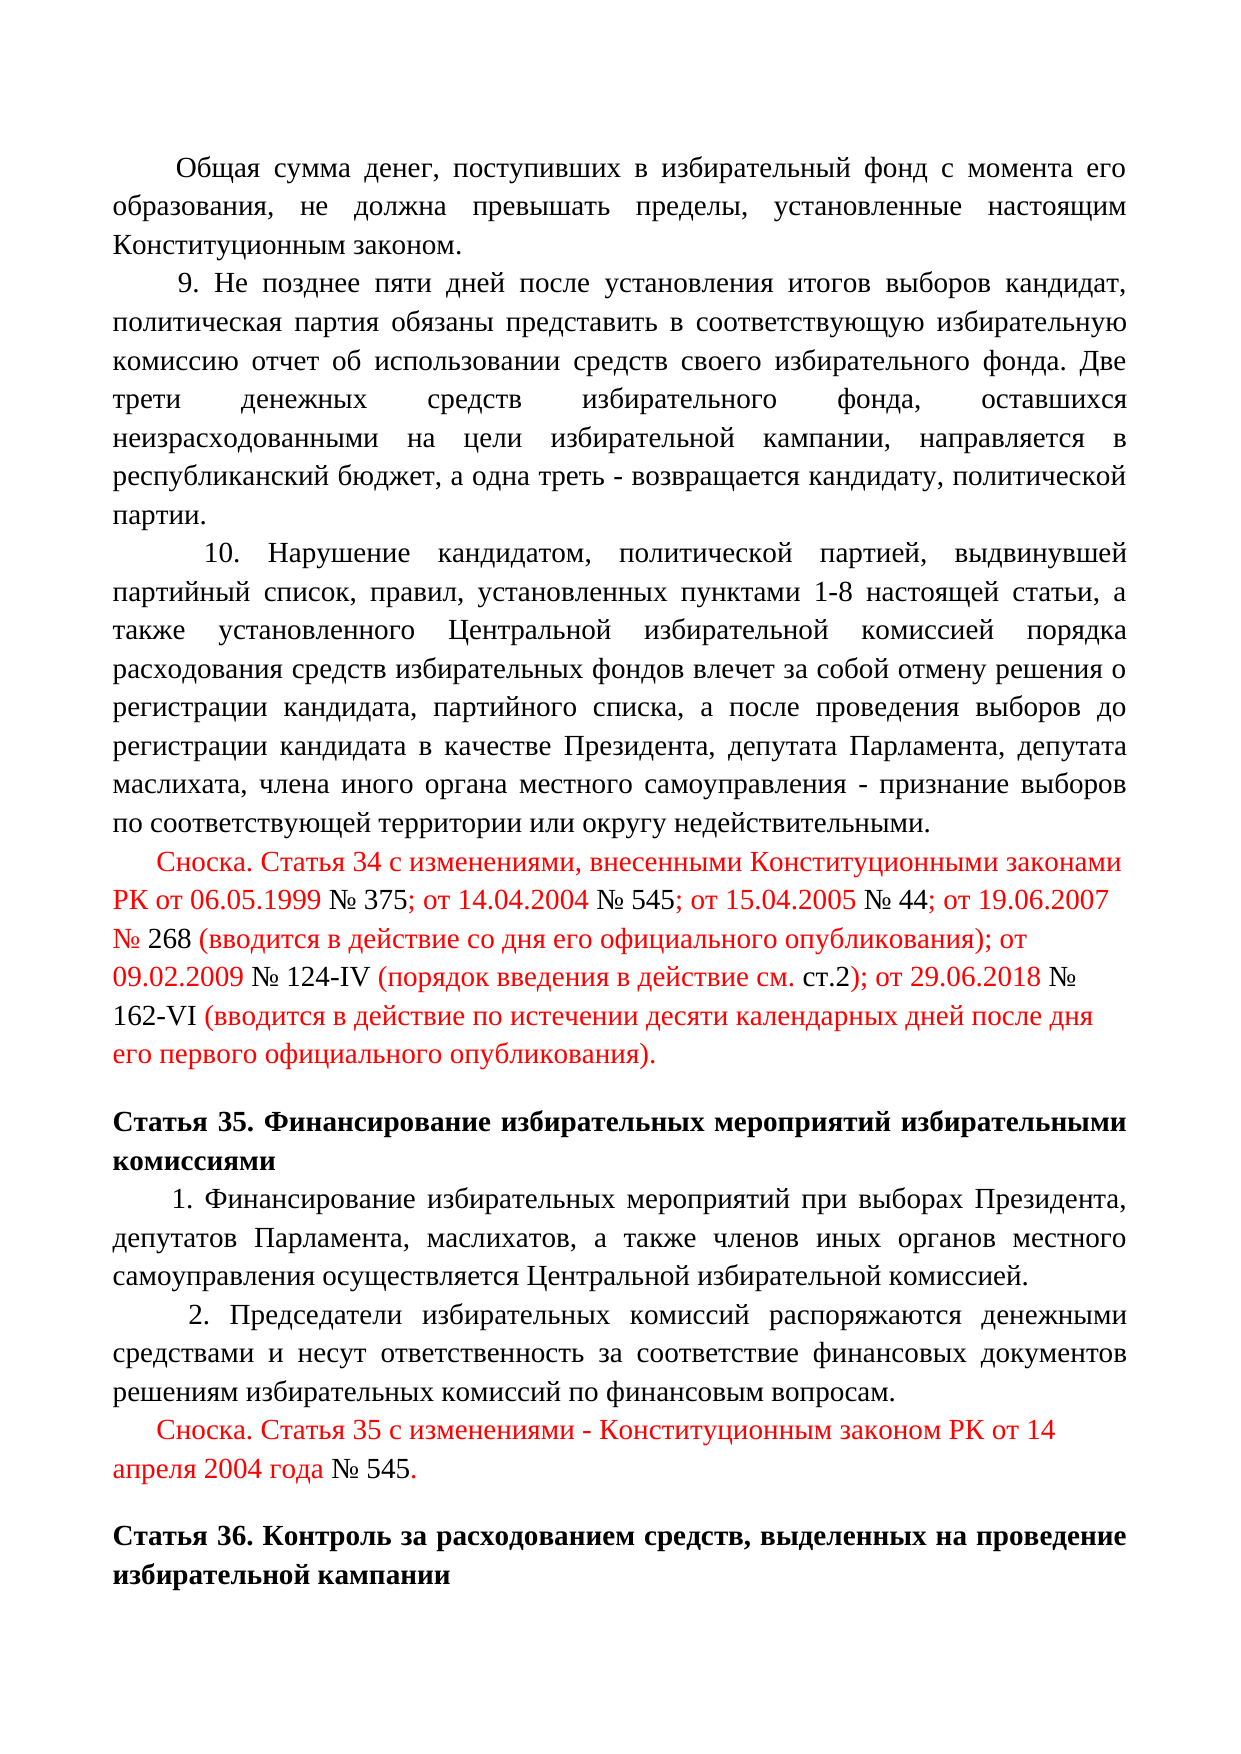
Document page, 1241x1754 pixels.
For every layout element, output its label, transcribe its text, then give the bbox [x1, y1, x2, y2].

text 9. Не позднее пяти дней после установления итогов выборов кандидат, политическая партия обязаны представить в соответствующую избирательную комиссию отчет об использовании средств своего избирательного фонда. Две трети денежных средств избирательного фонда, оставшихся неизрасходованными на цели избирательной кампании, направляется в республиканский бюджет, а одна треть - возвращается кандидату, политической партии. [112, 266, 1128, 530]
text Сноска. Статья 34 с изменениями, внесенными Конституционными законами РК от 06.05.1999 № 375; от 14.04.2004 № 545; от 15.04.2005 № 44; от 19.06.2007 № 268 (вводится в действие со дня его официального опубликования); от 09.02.2009 № 124-IV (порядок введения в действие см. ст.2); от 29.06.2018 № 162-VI (вводится в действие по истечении десяти календарных дней после дня его первого официального опубликования). [112, 844, 1128, 1100]
text 10. Нарушение кандидатом, политической партией, выдвинувшей партийный список, правил, установленных пунктами 1-8 настоящей статьи, а также установленного Центральной избирательной комиссией порядка расходования средств избирательных фондов влечет за собой отмену решения о регистрации кандидата, партийного списка, а после проведения выборов до регистрации кандидата в качестве Президента, депутата Парламента, депутата маслихата, члена иного органа местного самоуправления - признание выборов по соответствующей территории или округу недействительными. [112, 535, 1128, 839]
text Статья 35. Финансирование избирательных мероприятий избирательными комиссиями [112, 1104, 1128, 1176]
text Статья 36. Контроль за расходованием средств, выделенных на проведение избирательной кампании [112, 1518, 1128, 1591]
text Общая сумма денег, поступивших в избирательный фонд с момента его образования, не должна превышать пределы, установленные настоящим Конституционным законом. [112, 150, 1128, 261]
text 2. Председатели избирательных комиссий распоряжаются денежными средствами и несут ответственность за соответствие финансовых документов решениям избирательных комиссий по финансовым вопросам. [112, 1297, 1128, 1407]
text Сноска. Статья 35 с изменениями - Конституционным законом РК от 14 апреля 2004 года № 545. [112, 1412, 1128, 1515]
text 1. Финансирование избирательных мероприятий при выборах Президента, депутатов Парламента, маслихатов, а также членов иных органов местного самоуправления осуществляется Центральной избирательной комиссией. [112, 1181, 1128, 1292]
